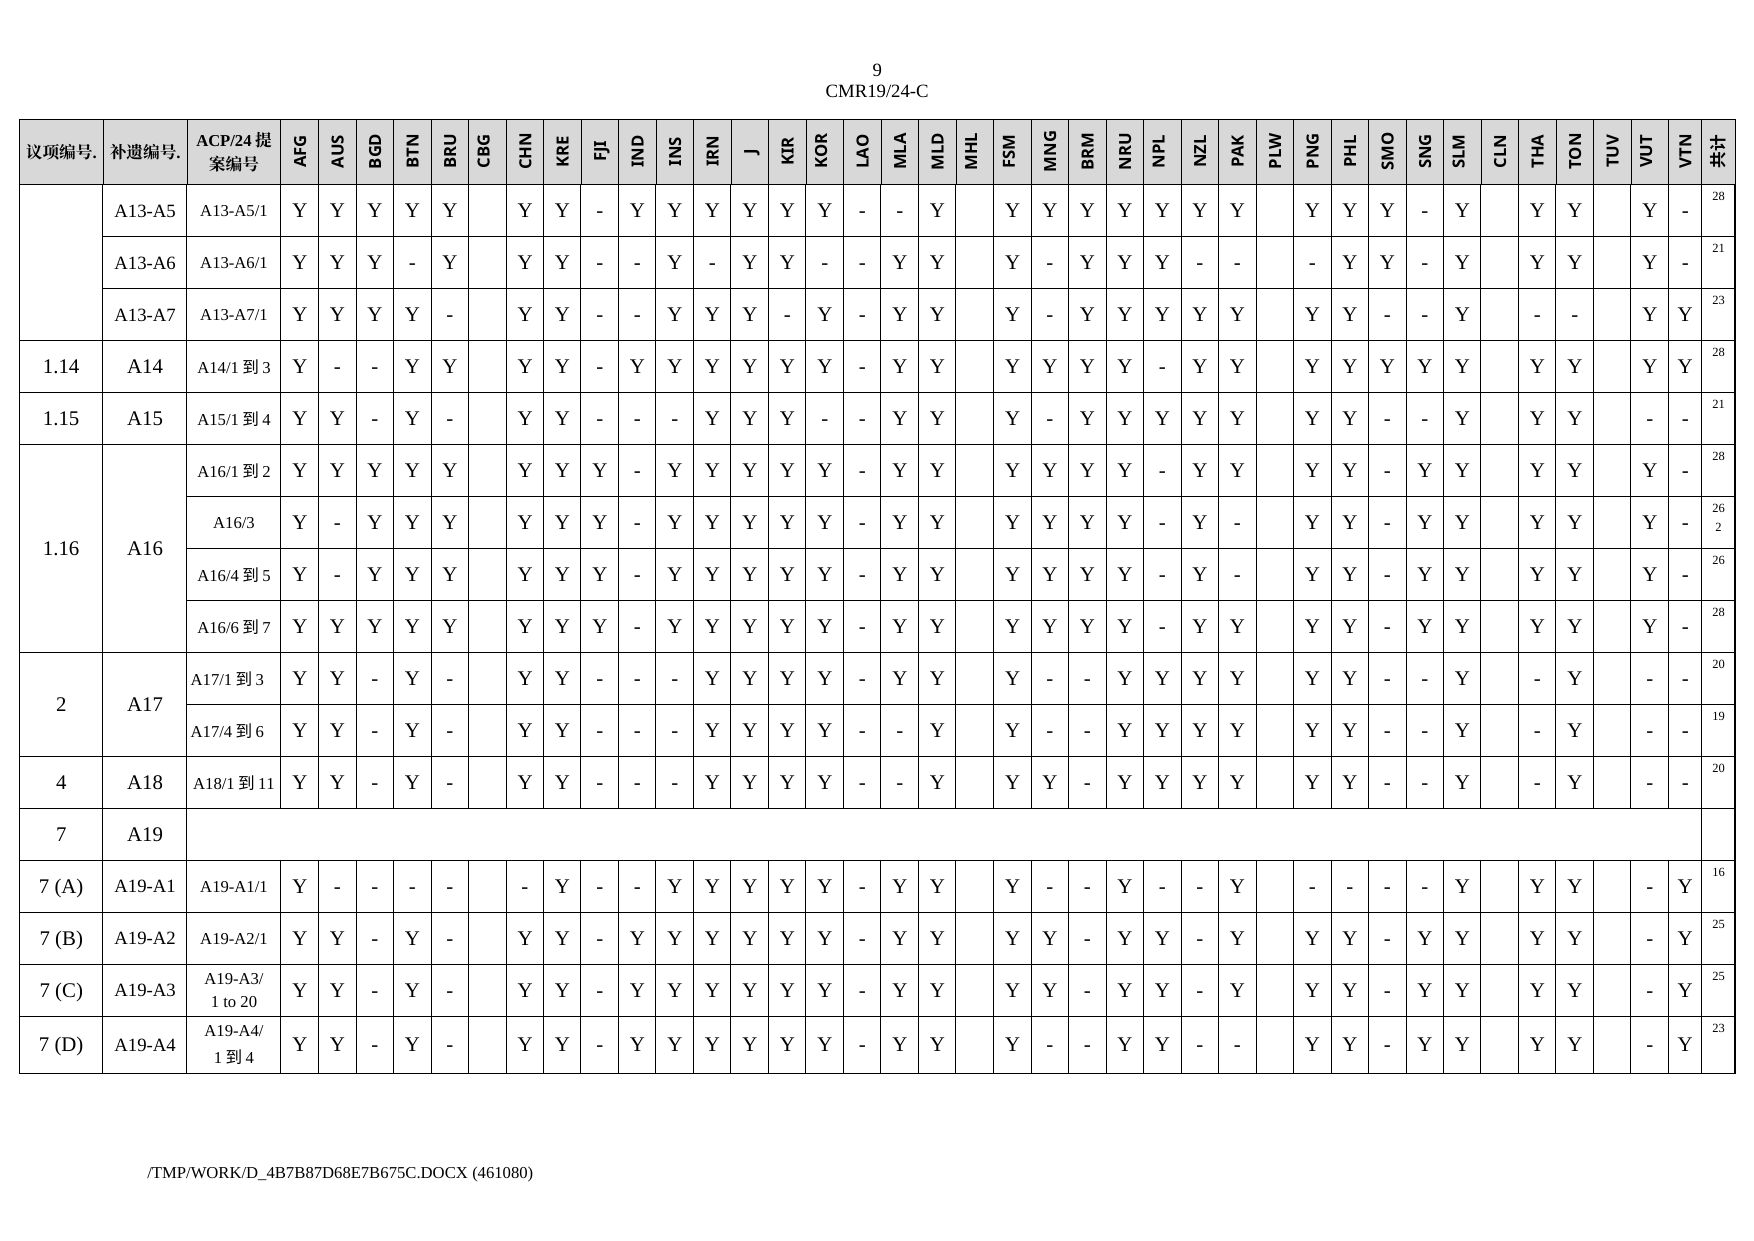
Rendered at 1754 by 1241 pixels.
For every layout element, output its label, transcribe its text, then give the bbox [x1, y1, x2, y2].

table_cell - [1369, 913, 1406, 963]
table_cell Y [507, 913, 543, 963]
table_cell Y [994, 705, 1031, 756]
table_cell Y [1144, 913, 1181, 963]
table_cell Y [1407, 497, 1443, 548]
table_cell - [1144, 341, 1181, 392]
table_cell - [1032, 237, 1068, 288]
table_cell 28 [1702, 185, 1734, 236]
table_cell - [619, 861, 655, 912]
table_cell Y [581, 601, 618, 652]
table_cell - [1631, 1017, 1668, 1072]
table_cell - [1407, 757, 1443, 808]
table_cell - [881, 185, 918, 236]
table_cell Y [394, 341, 431, 392]
table_cell - [844, 861, 880, 912]
table_cell [1481, 861, 1518, 912]
table_cell Y [694, 1017, 730, 1072]
table_cell [469, 445, 506, 496]
table_cell Y [1444, 653, 1480, 704]
table_cell [469, 705, 506, 756]
table_cell Y [357, 289, 393, 340]
table_cell - [357, 965, 393, 1016]
table_cell - [357, 393, 393, 444]
table_cell Y [1107, 861, 1143, 912]
table_cell - [581, 913, 618, 963]
table_cell Y [806, 549, 843, 600]
table_cell Y [394, 393, 431, 444]
table_cell [187, 809, 1701, 859]
table_header J [732, 120, 768, 184]
table_cell Y [1631, 289, 1668, 340]
table_cell Y [731, 601, 768, 652]
table_cell [1481, 185, 1518, 236]
table_cell [1257, 653, 1293, 704]
table_cell [1257, 601, 1293, 652]
table_cell [469, 1017, 506, 1072]
table_cell Y [731, 861, 768, 912]
table_cell - [619, 393, 655, 444]
table_header SLM [1444, 120, 1481, 184]
table_cell Y [281, 445, 318, 496]
table_cell - [1669, 757, 1701, 808]
table_cell Y [281, 1017, 318, 1072]
table_cell Y [1556, 757, 1593, 808]
table_cell Y [1556, 445, 1593, 496]
table_cell [469, 861, 506, 912]
table_cell - [619, 653, 655, 704]
table_cell Y [619, 1017, 655, 1072]
table_cell [956, 185, 993, 236]
table_cell Y [919, 601, 955, 652]
table_cell A16 [103, 445, 186, 652]
table_cell [1481, 341, 1518, 392]
table_cell [469, 237, 506, 288]
table_cell Y [1294, 185, 1331, 236]
table_cell Y [1444, 913, 1480, 963]
table_cell Y [507, 237, 543, 288]
table_cell Y [656, 1017, 693, 1072]
table_cell - [1182, 237, 1218, 288]
table_cell - [1669, 497, 1701, 548]
table_cell Y [1332, 601, 1368, 652]
table_cell Y [1069, 393, 1106, 444]
table_cell [1257, 705, 1293, 756]
table_cell Y [994, 185, 1031, 236]
table_cell - [1407, 185, 1443, 236]
table_header BRU [432, 120, 468, 184]
table_cell A19-A1/1 [187, 861, 280, 912]
table_cell Y [1369, 341, 1406, 392]
table_cell Y [319, 913, 356, 963]
table_cell - [1032, 861, 1068, 912]
table_cell - [1219, 237, 1256, 288]
table_cell - [619, 757, 655, 808]
table_cell - [1182, 1017, 1218, 1072]
table_cell Y [731, 653, 768, 704]
table_cell Y [544, 289, 580, 340]
table_cell [1481, 653, 1518, 704]
table_cell - [1669, 705, 1701, 756]
table_cell Y [1519, 237, 1555, 288]
table_cell Y [919, 705, 955, 756]
table_cell Y [1032, 445, 1068, 496]
table_header MLD [919, 120, 956, 184]
table_cell [956, 497, 993, 548]
table_cell Y [507, 653, 543, 704]
table_cell Y [1069, 289, 1106, 340]
table_cell Y [507, 757, 543, 808]
table_cell Y [1032, 965, 1068, 1016]
table_cell Y [544, 1017, 580, 1072]
table_cell Y [806, 601, 843, 652]
table_cell Y [731, 393, 768, 444]
table_header MHL [957, 120, 993, 184]
table_cell - [806, 393, 843, 444]
table_cell [469, 289, 506, 340]
table_cell Y [731, 1017, 768, 1072]
table_cell - [432, 705, 468, 756]
table_cell 7 [20, 809, 102, 859]
table_cell - [844, 393, 880, 444]
table_cell A13-A5 [103, 185, 186, 236]
table_cell Y [769, 601, 805, 652]
table_cell - [581, 237, 618, 288]
table_cell Y [1519, 393, 1555, 444]
table_cell - [432, 289, 468, 340]
table_cell Y [1294, 913, 1331, 963]
table_cell Y [919, 445, 955, 496]
table_cell A19-A2 [103, 913, 186, 963]
table_cell Y [1631, 341, 1668, 392]
table_cell A13-A7/1 [187, 289, 280, 340]
table_cell Y [1444, 393, 1480, 444]
table_header MNG [1032, 120, 1068, 184]
table_cell [1594, 757, 1630, 808]
table_cell Y [394, 1017, 431, 1072]
table_cell A17/4到6 [187, 705, 280, 756]
table_cell - [1369, 289, 1406, 340]
table_cell Y [1444, 341, 1480, 392]
table_cell 28 [1702, 341, 1734, 392]
table_cell A19-A3/ 1 to 20 [187, 965, 280, 1016]
table_cell Y [919, 861, 955, 912]
table_cell [1594, 185, 1630, 236]
table_cell Y [281, 497, 318, 548]
table_cell Y [1069, 341, 1106, 392]
table_cell Y [281, 705, 318, 756]
table_cell [469, 393, 506, 444]
table_cell Y [1219, 913, 1256, 963]
table_cell Y [656, 861, 693, 912]
table_cell Y [881, 341, 918, 392]
table_cell Y [1107, 393, 1143, 444]
table_cell Y [806, 705, 843, 756]
table_cell 26 2 [1702, 497, 1734, 548]
table_cell Y [544, 653, 580, 704]
table_cell - [1631, 965, 1668, 1016]
table_cell Y [694, 861, 730, 912]
table_cell Y [432, 445, 468, 496]
table_cell [1594, 497, 1630, 548]
table_cell Y [507, 965, 543, 1016]
table_cell Y [432, 237, 468, 288]
table_cell Y [731, 965, 768, 1016]
table_cell Y [1032, 757, 1068, 808]
table_cell Y [319, 601, 356, 652]
table_cell [1702, 809, 1734, 859]
table_cell Y [507, 185, 543, 236]
table_cell - [319, 861, 356, 912]
table_cell [956, 341, 993, 392]
table_cell - [1294, 861, 1331, 912]
table_cell Y [994, 653, 1031, 704]
table_cell [1257, 185, 1293, 236]
table_cell Y [1519, 445, 1555, 496]
table_cell Y [994, 757, 1031, 808]
table_cell Y [544, 601, 580, 652]
table_cell Y [881, 549, 918, 600]
table_cell Y [694, 185, 730, 236]
table_cell [469, 549, 506, 600]
table_cell - [844, 757, 880, 808]
table_cell 7 (D) [20, 1017, 102, 1072]
table_cell - [1144, 497, 1181, 548]
table_cell [956, 393, 993, 444]
table_cell Y [694, 913, 730, 963]
table_cell [469, 757, 506, 808]
table_cell Y [319, 237, 356, 288]
table_cell A16/4到5 [187, 549, 280, 600]
table_cell - [656, 757, 693, 808]
table_cell Y [1219, 861, 1256, 912]
table_cell Y [432, 341, 468, 392]
table_cell [469, 913, 506, 963]
table_cell Y [656, 601, 693, 652]
table_cell Y [1294, 601, 1331, 652]
table_cell 19 [1702, 705, 1734, 756]
table_cell - [581, 705, 618, 756]
table_header FJI [582, 120, 618, 184]
table_cell [956, 965, 993, 1016]
table_cell Y [357, 185, 393, 236]
table_cell - [581, 341, 618, 392]
table_cell Y [1182, 341, 1218, 392]
table_cell [956, 1017, 993, 1072]
table_cell [1594, 445, 1630, 496]
table_cell 26 [1702, 549, 1734, 600]
table_cell Y [619, 965, 655, 1016]
table_cell - [1369, 445, 1406, 496]
table_cell - [619, 237, 655, 288]
table_cell A13-A6/1 [187, 237, 280, 288]
table_cell Y [1107, 653, 1143, 704]
table_cell - [1182, 913, 1218, 963]
table_cell A16/1到2 [187, 445, 280, 496]
table_header PAK [1219, 120, 1256, 184]
table_cell Y [319, 445, 356, 496]
table_cell 7 (A) [20, 861, 102, 912]
table_cell - [1219, 497, 1256, 548]
table_cell Y [1444, 497, 1480, 548]
table_cell Y [1144, 653, 1181, 704]
table_cell Y [507, 1017, 543, 1072]
table_cell Y [544, 237, 580, 288]
table_cell [1594, 965, 1630, 1016]
table_cell Y [656, 185, 693, 236]
table_header SNG [1407, 120, 1443, 184]
table_cell - [844, 341, 880, 392]
table_cell Y [281, 861, 318, 912]
table_cell Y [1519, 1017, 1555, 1072]
table_cell - [1069, 705, 1106, 756]
table_cell [956, 861, 993, 912]
table_cell [1594, 237, 1630, 288]
table_cell - [581, 289, 618, 340]
table_cell [1257, 237, 1293, 288]
table_cell Y [656, 237, 693, 288]
table_cell Y [919, 341, 955, 392]
table_cell Y [544, 861, 580, 912]
table_cell Y [731, 497, 768, 548]
table_cell Y [919, 653, 955, 704]
table_cell A17/1到3 [187, 653, 280, 704]
table_cell Y [1144, 185, 1181, 236]
table_cell Y [1332, 653, 1368, 704]
table_cell Y [1556, 913, 1593, 963]
table_cell Y [619, 913, 655, 963]
table_cell - [319, 497, 356, 548]
table_cell Y [1182, 757, 1218, 808]
table_cell - [844, 237, 880, 288]
table_cell Y [357, 601, 393, 652]
table_cell A14 [103, 341, 186, 392]
table_header PLW [1257, 120, 1293, 184]
table_cell A17 [103, 653, 186, 756]
table_cell Y [1294, 757, 1331, 808]
table_cell - [619, 549, 655, 600]
table_header NPL [1144, 120, 1181, 184]
table_cell - [844, 705, 880, 756]
table_header AUS [319, 120, 356, 184]
table_cell Y [1182, 445, 1218, 496]
table_cell [1481, 705, 1518, 756]
table_cell - [1669, 393, 1701, 444]
table_cell Y [1444, 965, 1480, 1016]
table_cell Y [281, 757, 318, 808]
table_cell Y [394, 757, 431, 808]
table_cell Y [1519, 965, 1555, 1016]
table_cell Y [881, 601, 918, 652]
table_cell - [1556, 289, 1593, 340]
table_cell - [1369, 601, 1406, 652]
table_cell - [1032, 653, 1068, 704]
table_cell Y [1294, 497, 1331, 548]
table_header LAO [844, 120, 881, 184]
table_cell - [1669, 185, 1701, 236]
table_cell - [656, 705, 693, 756]
table_header KRE [544, 120, 581, 184]
table_cell - [1069, 965, 1106, 1016]
table_cell [1594, 913, 1630, 963]
table_cell Y [694, 341, 730, 392]
table_cell [1481, 445, 1518, 496]
table_cell Y [919, 497, 955, 548]
table_cell Y [507, 601, 543, 652]
table_cell A13-A7 [103, 289, 186, 340]
table_cell 1.16 [20, 445, 102, 652]
table_cell Y [881, 1017, 918, 1072]
table_cell Y [394, 965, 431, 1016]
table_cell 1.15 [20, 393, 102, 444]
table_cell [469, 653, 506, 704]
table_cell Y [731, 237, 768, 288]
table_cell - [844, 653, 880, 704]
table_cell 28 [1702, 445, 1734, 496]
table_cell - [507, 861, 543, 912]
table_header ACP/24提案编号 [188, 120, 280, 184]
table_cell Y [1069, 185, 1106, 236]
table_header MLA [882, 120, 918, 184]
table_cell Y [394, 549, 431, 600]
table_cell - [1407, 289, 1443, 340]
table_cell Y [319, 185, 356, 236]
table_cell [1257, 1017, 1293, 1072]
table_cell A16/3 [187, 497, 280, 548]
table_cell - [881, 705, 918, 756]
table_cell - [581, 653, 618, 704]
table_header TON [1557, 120, 1593, 184]
table_header TUV [1594, 120, 1631, 184]
table_header 共计 [1702, 120, 1735, 184]
table_cell - [1631, 913, 1668, 963]
table_cell Y [507, 289, 543, 340]
table_cell [1257, 497, 1293, 548]
table_cell A13-A5/1 [187, 185, 280, 236]
table_cell [1481, 757, 1518, 808]
table_cell Y [1219, 757, 1256, 808]
table_cell Y [1332, 185, 1368, 236]
table_cell Y [1444, 185, 1480, 236]
table_cell Y [581, 549, 618, 600]
table_cell Y [1032, 549, 1068, 600]
table_cell A15 [103, 393, 186, 444]
table_cell [1481, 965, 1518, 1016]
table_cell Y [1332, 237, 1368, 288]
table_cell Y [1369, 237, 1406, 288]
table_cell A15/1到4 [187, 393, 280, 444]
table_cell Y [1144, 757, 1181, 808]
table_cell - [881, 757, 918, 808]
table_cell Y [432, 601, 468, 652]
table_cell 25 [1702, 965, 1734, 1016]
table_cell Y [806, 1017, 843, 1072]
table_cell Y [731, 549, 768, 600]
table_cell Y [731, 705, 768, 756]
table_cell Y [319, 653, 356, 704]
table_cell Y [1144, 393, 1181, 444]
table_cell Y [544, 393, 580, 444]
table_cell Y [1107, 445, 1143, 496]
table_cell Y [694, 965, 730, 1016]
table_cell Y [694, 601, 730, 652]
table_cell A19-A3 [103, 965, 186, 1016]
table_cell Y [994, 497, 1031, 548]
table_cell [956, 289, 993, 340]
table_cell - [844, 497, 880, 548]
table_cell Y [919, 185, 955, 236]
table_cell - [357, 861, 393, 912]
table_cell Y [881, 965, 918, 1016]
table_cell Y [769, 549, 805, 600]
table_cell - [1069, 1017, 1106, 1072]
table_cell 23 [1702, 289, 1734, 340]
table_cell Y [1107, 237, 1143, 288]
table_cell - [1294, 237, 1331, 288]
table_cell Y [1556, 705, 1593, 756]
table_header BGD [357, 120, 393, 184]
table_cell Y [319, 757, 356, 808]
table_cell Y [806, 341, 843, 392]
table_cell Y [1107, 965, 1143, 1016]
table_cell - [1144, 601, 1181, 652]
table_cell Y [1519, 549, 1555, 600]
table_cell - [1069, 653, 1106, 704]
table_cell - [357, 705, 393, 756]
table_cell Y [806, 497, 843, 548]
table_cell Y [1219, 289, 1256, 340]
table_cell Y [919, 289, 955, 340]
table_cell - [806, 237, 843, 288]
table_cell - [1069, 861, 1106, 912]
table_cell - [619, 705, 655, 756]
table_cell - [357, 653, 393, 704]
table_cell Y [1294, 341, 1331, 392]
table_cell Y [994, 445, 1031, 496]
table_cell [1257, 861, 1293, 912]
table_cell - [1369, 861, 1406, 912]
table_cell - [619, 289, 655, 340]
table_cell - [581, 757, 618, 808]
table_cell Y [806, 185, 843, 236]
table_cell Y [1556, 601, 1593, 652]
table_cell - [1369, 497, 1406, 548]
table_cell Y [1332, 341, 1368, 392]
table_cell Y [319, 705, 356, 756]
table_cell [1257, 913, 1293, 963]
table_cell - [844, 185, 880, 236]
table_header NRU [1107, 120, 1143, 184]
table_cell [1594, 861, 1630, 912]
table_cell 1.14 [20, 341, 102, 392]
table_cell - [1219, 1017, 1256, 1072]
table_cell Y [919, 393, 955, 444]
table_cell Y [1556, 341, 1593, 392]
table_cell - [394, 861, 431, 912]
table_cell Y [1219, 601, 1256, 652]
table_cell Y [769, 445, 805, 496]
table_cell Y [994, 341, 1031, 392]
table_cell - [1369, 653, 1406, 704]
table_cell Y [357, 237, 393, 288]
table_cell Y [1519, 861, 1555, 912]
table_cell Y [319, 965, 356, 1016]
table_cell - [1407, 237, 1443, 288]
table_cell - [432, 393, 468, 444]
table_cell - [1144, 861, 1181, 912]
table_cell Y [619, 185, 655, 236]
table_cell Y [731, 289, 768, 340]
table_cell [956, 653, 993, 704]
table_cell - [1069, 913, 1106, 963]
table_cell - [1407, 861, 1443, 912]
table_cell - [1519, 289, 1555, 340]
table_cell - [844, 1017, 880, 1072]
table_cell Y [507, 341, 543, 392]
table_cell Y [1631, 601, 1668, 652]
table_cell Y [1631, 549, 1668, 600]
table_cell Y [1032, 185, 1068, 236]
table_header AFG [281, 120, 318, 184]
table_cell [1481, 237, 1518, 288]
table_cell Y [994, 965, 1031, 1016]
table_cell - [1669, 549, 1701, 600]
table_cell [956, 913, 993, 963]
table_cell Y [1556, 653, 1593, 704]
table_cell Y [1182, 653, 1218, 704]
table_cell Y [769, 965, 805, 1016]
table_cell [956, 549, 993, 600]
table_cell 4 [20, 757, 102, 808]
table_cell Y [1294, 549, 1331, 600]
table_cell Y [1669, 341, 1701, 392]
table_cell Y [394, 601, 431, 652]
table_cell Y [507, 445, 543, 496]
table_cell Y [1107, 705, 1143, 756]
table_cell Y [1182, 601, 1218, 652]
table_cell A18/1到11 [187, 757, 280, 808]
table_cell A19-A4/ 1到4 [187, 1017, 280, 1072]
table_cell Y [994, 237, 1031, 288]
table_cell Y [1219, 705, 1256, 756]
table_cell - [1369, 757, 1406, 808]
table_header IND [619, 120, 656, 184]
table_cell - [844, 445, 880, 496]
table_cell Y [1556, 497, 1593, 548]
table_cell - [1631, 757, 1668, 808]
table_header KOR [807, 120, 843, 184]
table_cell - [844, 549, 880, 600]
table_cell Y [919, 913, 955, 963]
table_cell 25 [1702, 913, 1734, 963]
table_cell Y [881, 653, 918, 704]
table_cell [1257, 549, 1293, 600]
table_cell Y [544, 185, 580, 236]
table_cell Y [1556, 549, 1593, 600]
table_cell A16/6到7 [187, 601, 280, 652]
table_cell Y [1556, 237, 1593, 288]
table_cell Y [1444, 705, 1480, 756]
table_cell Y [394, 445, 431, 496]
table_cell 7 (B) [20, 913, 102, 963]
table_cell Y [507, 393, 543, 444]
table_cell Y [1332, 705, 1368, 756]
table_cell [956, 601, 993, 652]
table_cell [1594, 1017, 1630, 1072]
table_cell Y [507, 705, 543, 756]
table_cell Y [1219, 341, 1256, 392]
table_cell Y [619, 341, 655, 392]
table_cell Y [281, 341, 318, 392]
table_cell Y [656, 549, 693, 600]
table_cell Y [881, 393, 918, 444]
table_cell Y [1519, 601, 1555, 652]
table_cell [1481, 1017, 1518, 1072]
table_cell 21 [1702, 393, 1734, 444]
table_header CHN [507, 120, 543, 184]
table_cell - [1369, 965, 1406, 1016]
table_cell Y [1332, 393, 1368, 444]
table_cell [1257, 445, 1293, 496]
table_header THA [1519, 120, 1556, 184]
table_cell - [1032, 393, 1068, 444]
table_cell Y [1444, 757, 1480, 808]
table_cell Y [581, 497, 618, 548]
table_cell Y [1069, 601, 1106, 652]
table_cell - [769, 289, 805, 340]
table_cell Y [919, 237, 955, 288]
table_cell Y [881, 861, 918, 912]
table_cell - [1631, 653, 1668, 704]
table_cell [1257, 965, 1293, 1016]
table_cell Y [357, 445, 393, 496]
table_cell Y [507, 497, 543, 548]
table_cell - [1631, 861, 1668, 912]
table_cell A19-A2/1 [187, 913, 280, 963]
table_cell Y [1294, 445, 1331, 496]
table_cell Y [394, 289, 431, 340]
table_cell Y [544, 445, 580, 496]
table_cell Y [694, 289, 730, 340]
table_cell Y [1631, 445, 1668, 496]
table_cell Y [281, 913, 318, 963]
table_cell Y [1219, 393, 1256, 444]
table_cell Y [1069, 237, 1106, 288]
table_cell Y [694, 549, 730, 600]
table_cell Y [1294, 289, 1331, 340]
table_cell Y [806, 653, 843, 704]
table_cell [956, 705, 993, 756]
table_cell Y [881, 289, 918, 340]
table_cell Y [1107, 341, 1143, 392]
table_cell Y [1294, 393, 1331, 444]
table_cell - [1144, 549, 1181, 600]
table_cell Y [656, 913, 693, 963]
table_cell - [1407, 393, 1443, 444]
table_cell Y [919, 757, 955, 808]
table_cell Y [1631, 185, 1668, 236]
table_cell Y [1144, 289, 1181, 340]
table_cell Y [919, 965, 955, 1016]
table_cell Y [1032, 913, 1068, 963]
table_cell Y [694, 497, 730, 548]
table_cell Y [1669, 289, 1701, 340]
table_cell - [1669, 237, 1701, 288]
table_cell - [619, 601, 655, 652]
table_header VUT [1632, 120, 1668, 184]
table_cell Y [1407, 965, 1443, 1016]
table_cell - [844, 913, 880, 963]
table_cell - [844, 601, 880, 652]
table_cell Y [1407, 1017, 1443, 1072]
table_cell [1594, 653, 1630, 704]
table_cell 16 [1702, 861, 1734, 912]
table_header 补遗编号. [104, 120, 187, 184]
table_cell Y [1294, 965, 1331, 1016]
table_cell Y [1556, 393, 1593, 444]
table_cell Y [1332, 913, 1368, 963]
table_cell - [656, 393, 693, 444]
table_cell Y [544, 705, 580, 756]
table_header PNG [1294, 120, 1331, 184]
table_header NZL [1182, 120, 1218, 184]
table_cell - [1407, 705, 1443, 756]
table_cell - [1519, 705, 1555, 756]
table_cell - [432, 1017, 468, 1072]
table_cell [1481, 393, 1518, 444]
table_cell Y [1631, 497, 1668, 548]
table_cell Y [394, 913, 431, 963]
table_cell Y [1332, 757, 1368, 808]
table_cell Y [919, 549, 955, 600]
table_cell Y [1332, 549, 1368, 600]
table_cell A19-A1 [103, 861, 186, 912]
table_cell - [1631, 393, 1668, 444]
table_cell Y [656, 965, 693, 1016]
table_cell Y [769, 341, 805, 392]
table_cell [469, 185, 506, 236]
table_cell Y [357, 497, 393, 548]
table_cell [1481, 497, 1518, 548]
table_header KIR [769, 120, 806, 184]
table_cell Y [394, 705, 431, 756]
table_cell [469, 497, 506, 548]
table_cell Y [432, 497, 468, 548]
table_cell - [694, 237, 730, 288]
table_cell - [357, 913, 393, 963]
table_cell - [1519, 757, 1555, 808]
table_cell Y [1444, 601, 1480, 652]
table_cell Y [1519, 185, 1555, 236]
table_cell - [432, 861, 468, 912]
table_cell Y [806, 445, 843, 496]
table_cell - [1369, 393, 1406, 444]
table_cell [469, 341, 506, 392]
table_cell Y [1144, 1017, 1181, 1072]
table_cell [956, 757, 993, 808]
table_cell Y [319, 289, 356, 340]
table_cell A19-A4 [103, 1017, 186, 1072]
table_cell - [1369, 705, 1406, 756]
table_cell Y [919, 1017, 955, 1072]
table_cell Y [1444, 445, 1480, 496]
table_cell Y [1144, 705, 1181, 756]
table_cell - [581, 965, 618, 1016]
table_cell Y [1182, 393, 1218, 444]
table_cell - [357, 1017, 393, 1072]
table_cell Y [731, 757, 768, 808]
table_cell Y [1407, 601, 1443, 652]
table_cell Y [1182, 705, 1218, 756]
table_cell Y [994, 861, 1031, 912]
table_cell Y [281, 289, 318, 340]
table_cell - [357, 757, 393, 808]
table_cell Y [281, 393, 318, 444]
table_header BRM [1069, 120, 1106, 184]
table_cell Y [1219, 653, 1256, 704]
table_cell Y [1144, 965, 1181, 1016]
table_cell Y [1444, 237, 1480, 288]
table_cell Y [881, 237, 918, 288]
table_cell Y [544, 549, 580, 600]
table_cell - [1369, 1017, 1406, 1072]
table_cell [1257, 757, 1293, 808]
table_cell 20 [1702, 653, 1734, 704]
table_header FSM [994, 120, 1031, 184]
table_cell Y [1407, 445, 1443, 496]
table_cell A18 [103, 757, 186, 808]
table_cell Y [1182, 185, 1218, 236]
table_cell 2 [20, 653, 102, 756]
table_cell Y [769, 497, 805, 548]
table_cell Y [1069, 549, 1106, 600]
table_cell Y [1069, 445, 1106, 496]
table_cell Y [432, 549, 468, 600]
table_cell Y [994, 1017, 1031, 1072]
table_cell [956, 237, 993, 288]
table_cell Y [769, 861, 805, 912]
table_cell Y [769, 393, 805, 444]
table_header INS [657, 120, 693, 184]
table_cell Y [281, 653, 318, 704]
table_cell Y [694, 653, 730, 704]
table_cell Y [694, 705, 730, 756]
table_cell Y [394, 497, 431, 548]
table_cell Y [1669, 913, 1701, 963]
table_cell Y [694, 757, 730, 808]
table_cell Y [806, 913, 843, 963]
table_cell - [319, 549, 356, 600]
table_cell - [432, 653, 468, 704]
table_cell Y [281, 185, 318, 236]
table_cell Y [281, 549, 318, 600]
table_cell Y [1369, 185, 1406, 236]
table_header 议项编号. [20, 120, 103, 184]
table_cell Y [731, 341, 768, 392]
table_cell Y [1444, 861, 1480, 912]
table_cell - [1069, 757, 1106, 808]
table_cell Y [1669, 965, 1701, 1016]
table_header BTN [394, 120, 431, 184]
table_cell Y [1107, 185, 1143, 236]
table_cell [1481, 549, 1518, 600]
table_cell - [581, 185, 618, 236]
table_cell - [1669, 445, 1701, 496]
table_cell [1594, 601, 1630, 652]
table_cell Y [1032, 341, 1068, 392]
table_cell Y [656, 341, 693, 392]
table_cell - [357, 341, 393, 392]
table_cell Y [656, 497, 693, 548]
table_cell Y [994, 913, 1031, 963]
table_cell Y [994, 289, 1031, 340]
table_cell 7 (C) [20, 965, 102, 1016]
table_cell Y [769, 237, 805, 288]
table_cell [1594, 549, 1630, 600]
table_header VTN [1669, 120, 1701, 184]
table_cell - [1144, 445, 1181, 496]
table_cell Y [1556, 965, 1593, 1016]
table_cell Y [544, 965, 580, 1016]
table_cell Y [1444, 1017, 1480, 1072]
table_cell - [1032, 289, 1068, 340]
table_cell Y [731, 913, 768, 963]
table_cell Y [881, 497, 918, 548]
table_cell [469, 601, 506, 652]
table_cell Y [806, 757, 843, 808]
table_cell Y [1182, 497, 1218, 548]
table_cell 20 [1702, 757, 1734, 808]
table_cell 28 [1702, 601, 1734, 652]
table_cell Y [1631, 237, 1668, 288]
table_cell Y [769, 185, 805, 236]
table_cell Y [806, 861, 843, 912]
table_cell Y [1444, 289, 1480, 340]
table_cell Y [881, 445, 918, 496]
table_cell [1481, 913, 1518, 963]
table_cell [1594, 289, 1630, 340]
table_cell Y [1219, 445, 1256, 496]
table_cell Y [544, 497, 580, 548]
table_cell Y [281, 601, 318, 652]
table_cell [1594, 341, 1630, 392]
table_cell [469, 965, 506, 1016]
table_cell Y [1219, 965, 1256, 1016]
table_cell Y [656, 445, 693, 496]
table_cell Y [1519, 497, 1555, 548]
table_cell Y [1332, 289, 1368, 340]
table_cell Y [1407, 549, 1443, 600]
table_cell Y [1182, 289, 1218, 340]
table_cell Y [1332, 497, 1368, 548]
table_cell - [656, 653, 693, 704]
table_cell 23 [1702, 1017, 1734, 1072]
table_cell [1257, 341, 1293, 392]
table_cell - [844, 965, 880, 1016]
table_header CLN [1482, 120, 1518, 184]
table_cell Y [994, 393, 1031, 444]
table_cell Y [769, 705, 805, 756]
table_cell Y [1144, 237, 1181, 288]
table_cell Y [1107, 289, 1143, 340]
table_cell Y [1669, 1017, 1701, 1072]
table_cell [1594, 393, 1630, 444]
table_cell Y [1556, 861, 1593, 912]
table_cell Y [1556, 185, 1593, 236]
table_cell Y [1107, 913, 1143, 963]
table_cell Y [769, 653, 805, 704]
table_cell Y [394, 653, 431, 704]
table_cell Y [319, 1017, 356, 1072]
table_cell Y [281, 237, 318, 288]
table_cell Y [994, 601, 1031, 652]
table_cell Y [544, 757, 580, 808]
table_cell Y [544, 341, 580, 392]
table_cell [1594, 705, 1630, 756]
table_cell Y [1332, 445, 1368, 496]
table_cell Y [806, 289, 843, 340]
table_cell Y [1032, 497, 1068, 548]
table_cell - [1032, 705, 1068, 756]
table_cell Y [994, 549, 1031, 600]
table_cell Y [1556, 1017, 1593, 1072]
table_cell Y [357, 549, 393, 600]
table_cell Y [1032, 601, 1068, 652]
table_cell Y [1519, 341, 1555, 392]
table_cell Y [507, 549, 543, 600]
table_cell 21 [1702, 237, 1734, 288]
table_cell Y [1444, 549, 1480, 600]
table_header IRN [694, 120, 731, 184]
table_cell [1257, 289, 1293, 340]
table_cell Y [1219, 185, 1256, 236]
table_cell Y [769, 757, 805, 808]
table_cell Y [1107, 1017, 1143, 1072]
table_cell - [619, 497, 655, 548]
table_cell Y [1407, 913, 1443, 963]
table_cell Y [769, 1017, 805, 1072]
table_cell Y [769, 913, 805, 963]
table_cell - [1332, 861, 1368, 912]
table_cell - [619, 445, 655, 496]
table_cell Y [731, 185, 768, 236]
table_cell [1257, 393, 1293, 444]
table_cell Y [1294, 705, 1331, 756]
table_cell Y [1107, 757, 1143, 808]
table_cell A19 [103, 809, 186, 859]
table_cell - [581, 393, 618, 444]
table_cell Y [281, 965, 318, 1016]
table_cell [1481, 601, 1518, 652]
table_cell Y [1332, 965, 1368, 1016]
table_cell Y [694, 393, 730, 444]
table_cell Y [1519, 913, 1555, 963]
table_header SMO [1369, 120, 1406, 184]
table_cell - [1219, 549, 1256, 600]
table_cell - [1519, 653, 1555, 704]
table_cell Y [656, 289, 693, 340]
table_cell Y [1407, 341, 1443, 392]
table_cell - [1182, 965, 1218, 1016]
table_cell - [844, 289, 880, 340]
table_cell Y [1107, 549, 1143, 600]
table_cell - [432, 757, 468, 808]
table_cell Y [432, 185, 468, 236]
table_cell Y [1294, 1017, 1331, 1072]
table_cell Y [1332, 1017, 1368, 1072]
table_cell [1481, 289, 1518, 340]
table_cell Y [806, 965, 843, 1016]
table_cell - [1669, 653, 1701, 704]
table_cell Y [1182, 549, 1218, 600]
table_cell A14/1到3 [187, 341, 280, 392]
table_cell Y [1107, 601, 1143, 652]
table_cell Y [731, 445, 768, 496]
table_cell - [1631, 705, 1668, 756]
table_cell Y [694, 445, 730, 496]
table_cell - [319, 341, 356, 392]
table_cell - [1669, 601, 1701, 652]
table_cell - [432, 913, 468, 963]
table_cell - [1032, 1017, 1068, 1072]
table_cell Y [1294, 653, 1331, 704]
table_cell Y [581, 445, 618, 496]
table_header PHL [1332, 120, 1368, 184]
table_header CBG [469, 120, 506, 184]
table_cell Y [394, 185, 431, 236]
table_cell [956, 445, 993, 496]
table_cell Y [544, 913, 580, 963]
table_cell - [432, 965, 468, 1016]
table_cell - [394, 237, 431, 288]
table_cell - [1407, 653, 1443, 704]
table_cell A13-A6 [103, 237, 186, 288]
table_cell Y [1107, 497, 1143, 548]
table_cell - [1182, 861, 1218, 912]
table_cell - [581, 1017, 618, 1072]
table_cell Y [1669, 861, 1701, 912]
table_cell - [1369, 549, 1406, 600]
table_cell Y [1069, 497, 1106, 548]
table_cell Y [881, 913, 918, 963]
table_cell - [581, 861, 618, 912]
table_cell Y [319, 393, 356, 444]
